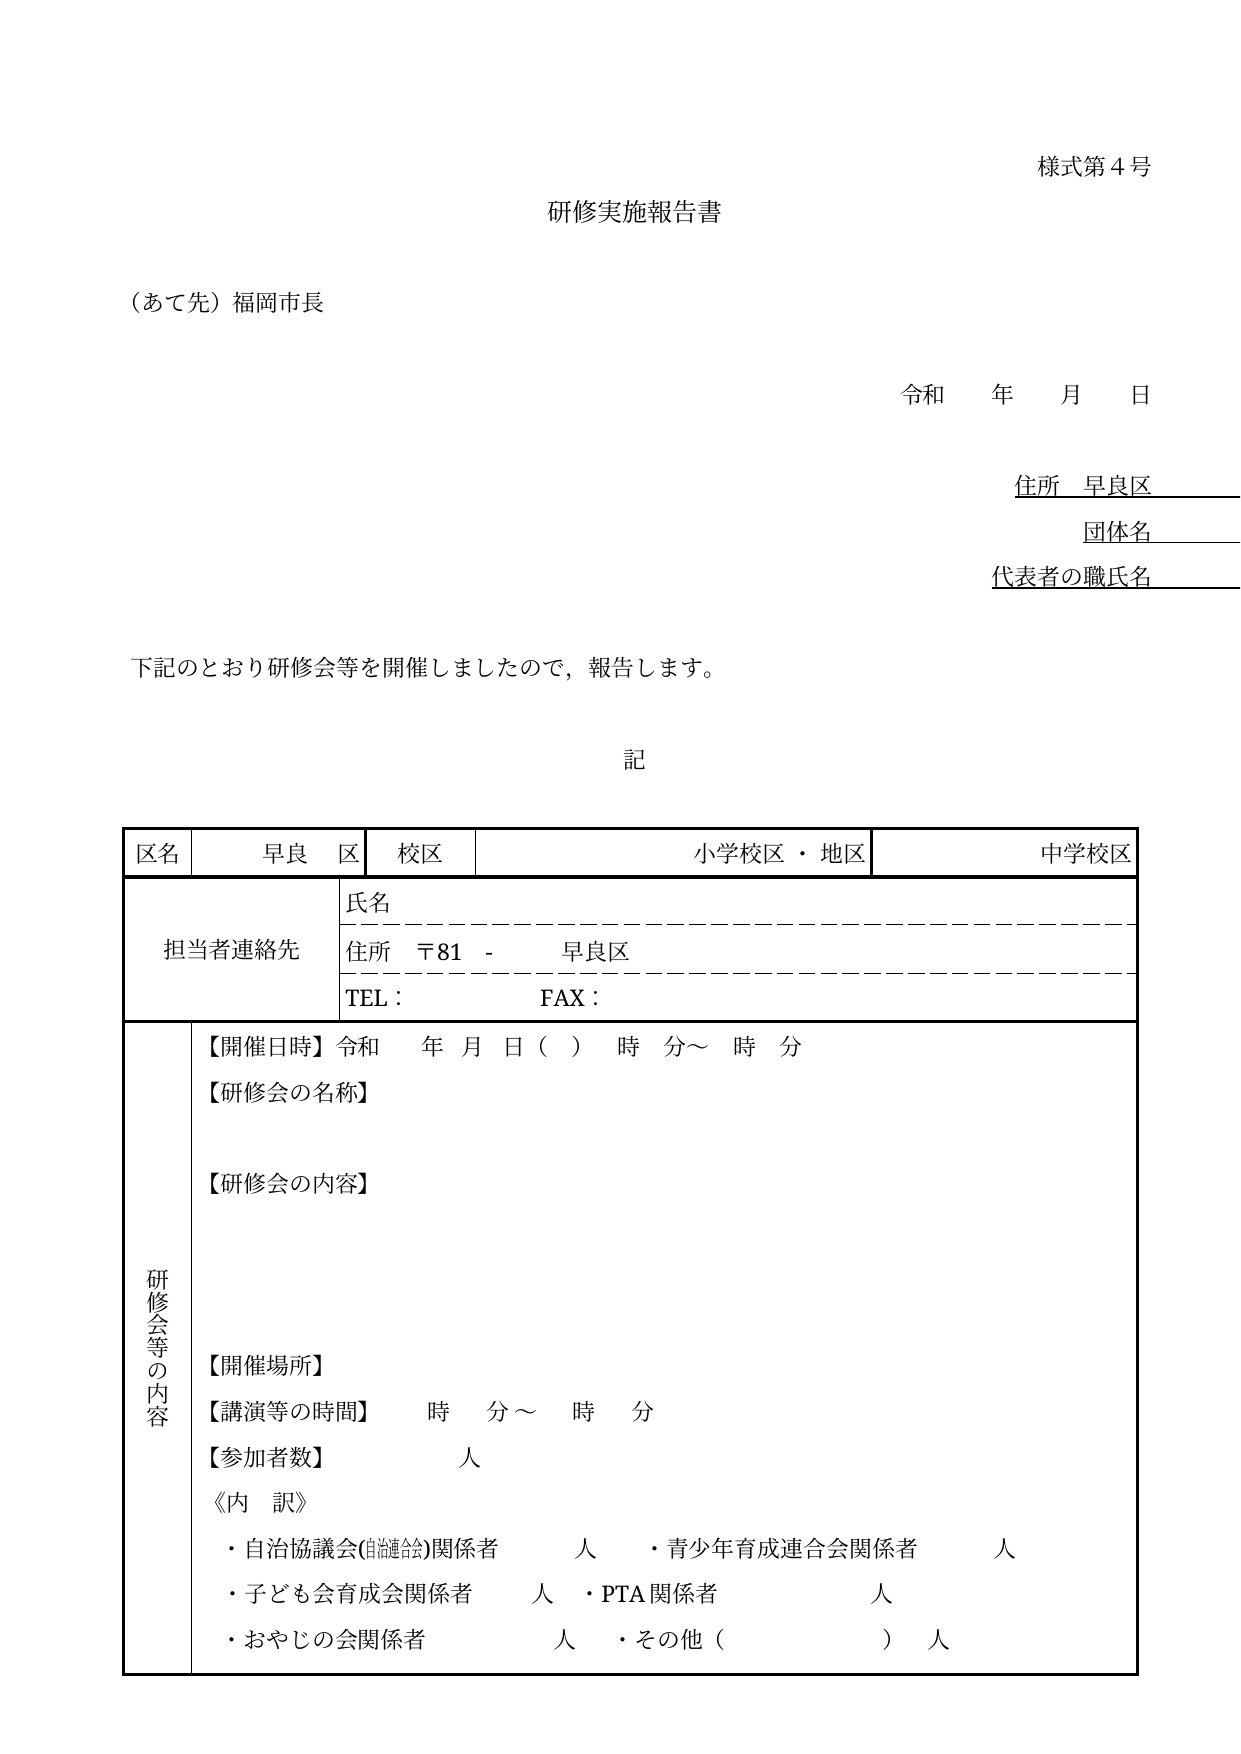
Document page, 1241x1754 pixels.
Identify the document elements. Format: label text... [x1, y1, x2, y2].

text 代表者の職氏名 [118, 553, 1152, 598]
table_header 早良 区 [192, 830, 364, 875]
table_header 校区 [367, 830, 475, 875]
table_cell TEL： FAX： [340, 973, 1136, 1019]
table_header 中学校区 [873, 830, 1136, 875]
table_header 小学校区 ・ 地区 [476, 830, 870, 875]
text 下記のとおり研修会等を開催しましたので，報告します。 [118, 644, 1152, 690]
text 住所 早良区 [118, 462, 1152, 507]
table_cell 研修会等の内容 [125, 1023, 191, 1673]
table_cell 住所 〒81 - 早良区 [340, 924, 1136, 973]
table_cell 氏名 [340, 879, 1136, 924]
table_header 区名 [125, 830, 191, 875]
table_cell 担当者連絡先 [125, 879, 339, 1019]
text （あて先）福岡市長 [118, 279, 1152, 325]
text 令和 年 月 日 [118, 370, 1152, 416]
text 様式第４号 [118, 97, 1152, 188]
text 記 [118, 735, 1152, 781]
table_cell 【開催日時】令和 年 月 日（ ） 時 分～ 時 分 【研修会の名称】 【研修会の内容】 【開催場所】 【講演等の時間】 時 分 ～ 時 分 【参加者数】 人 《内 訳》 ・自治協議会(自治連合会)関係者 人 ・青少年育成連合会関係者 人 ・子ども会育成会関係者 人 ・PTA関係者 人 ・おやじの会関係者 人 ・その他（ ） 人 [192, 1023, 1136, 1673]
text 団体名 [118, 507, 1152, 553]
text 研修実施報告書 [118, 188, 1152, 233]
